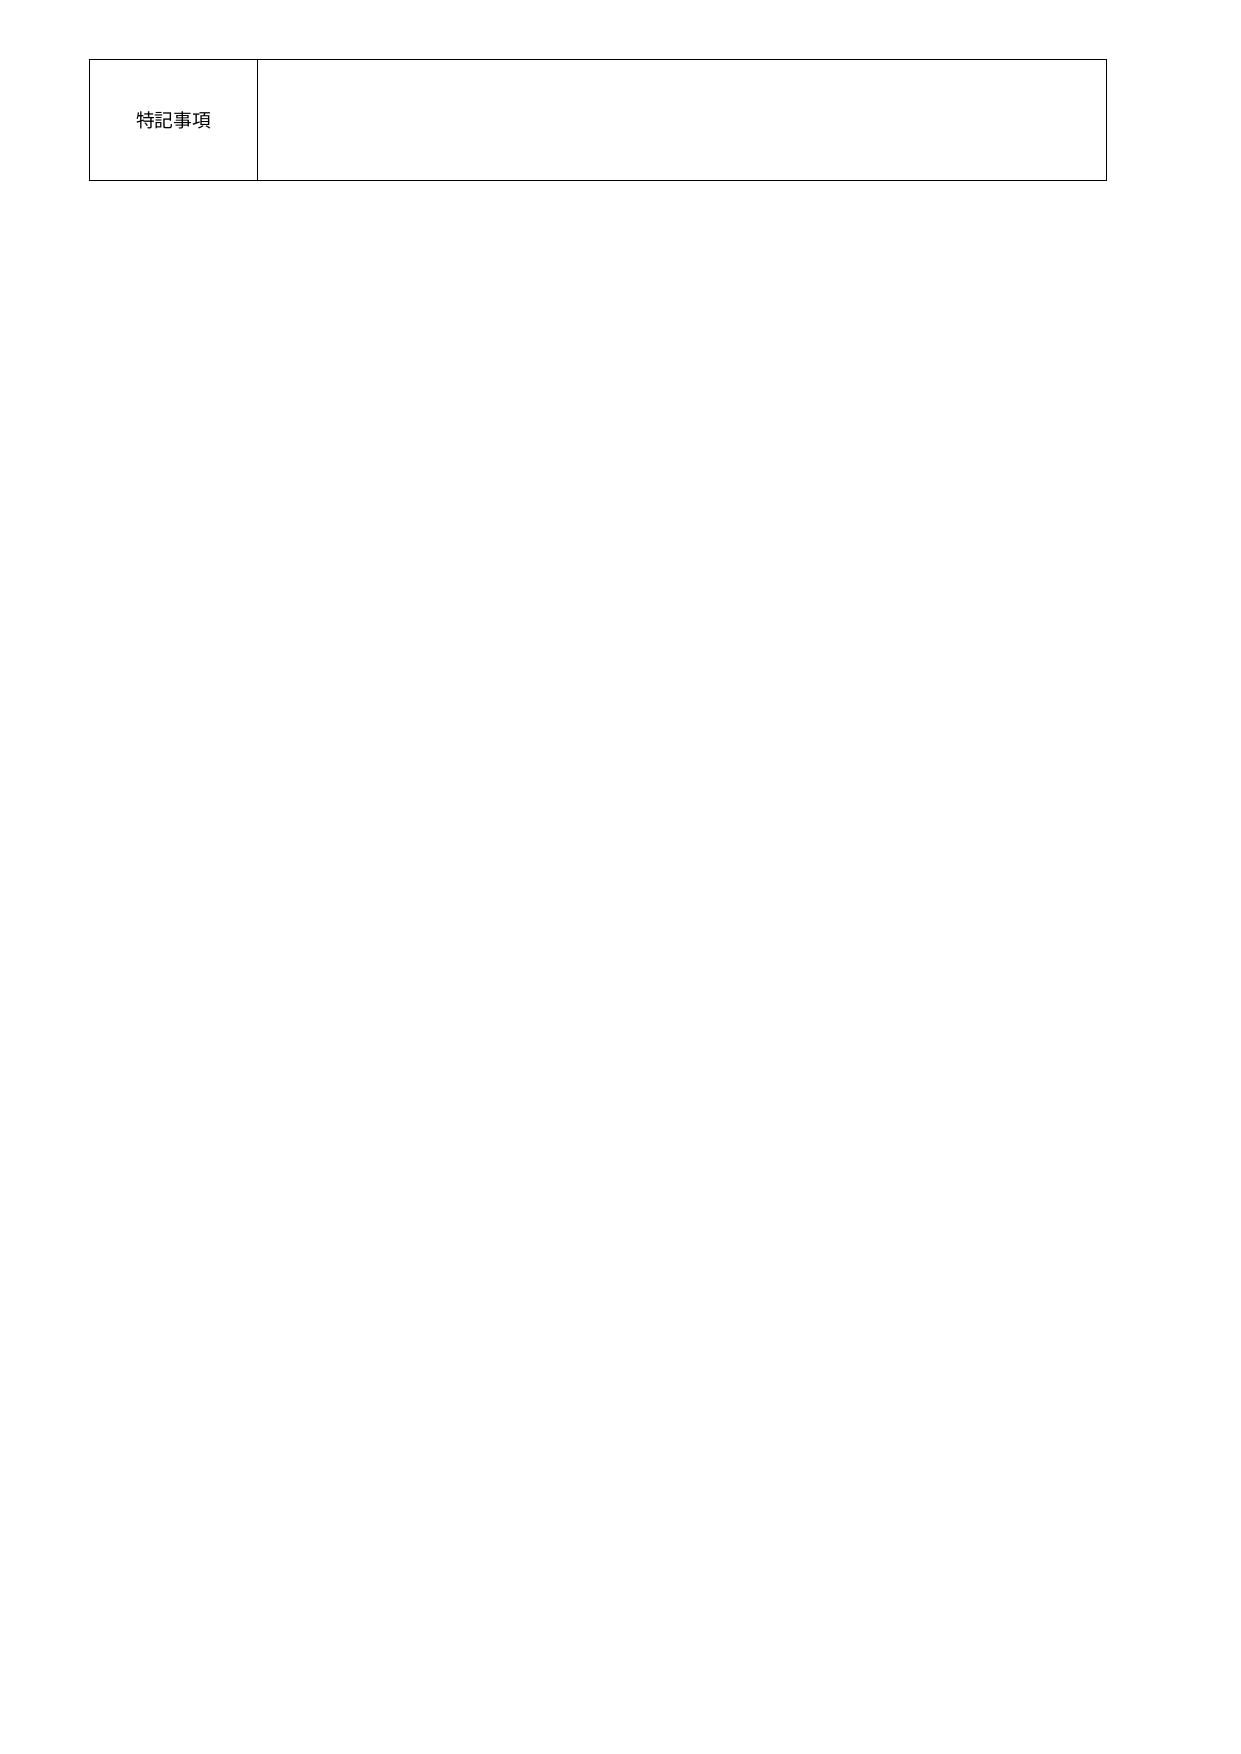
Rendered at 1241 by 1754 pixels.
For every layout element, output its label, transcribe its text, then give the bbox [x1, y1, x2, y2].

table_cell 特記事項 [90, 60, 257, 179]
table_cell [258, 60, 1106, 179]
